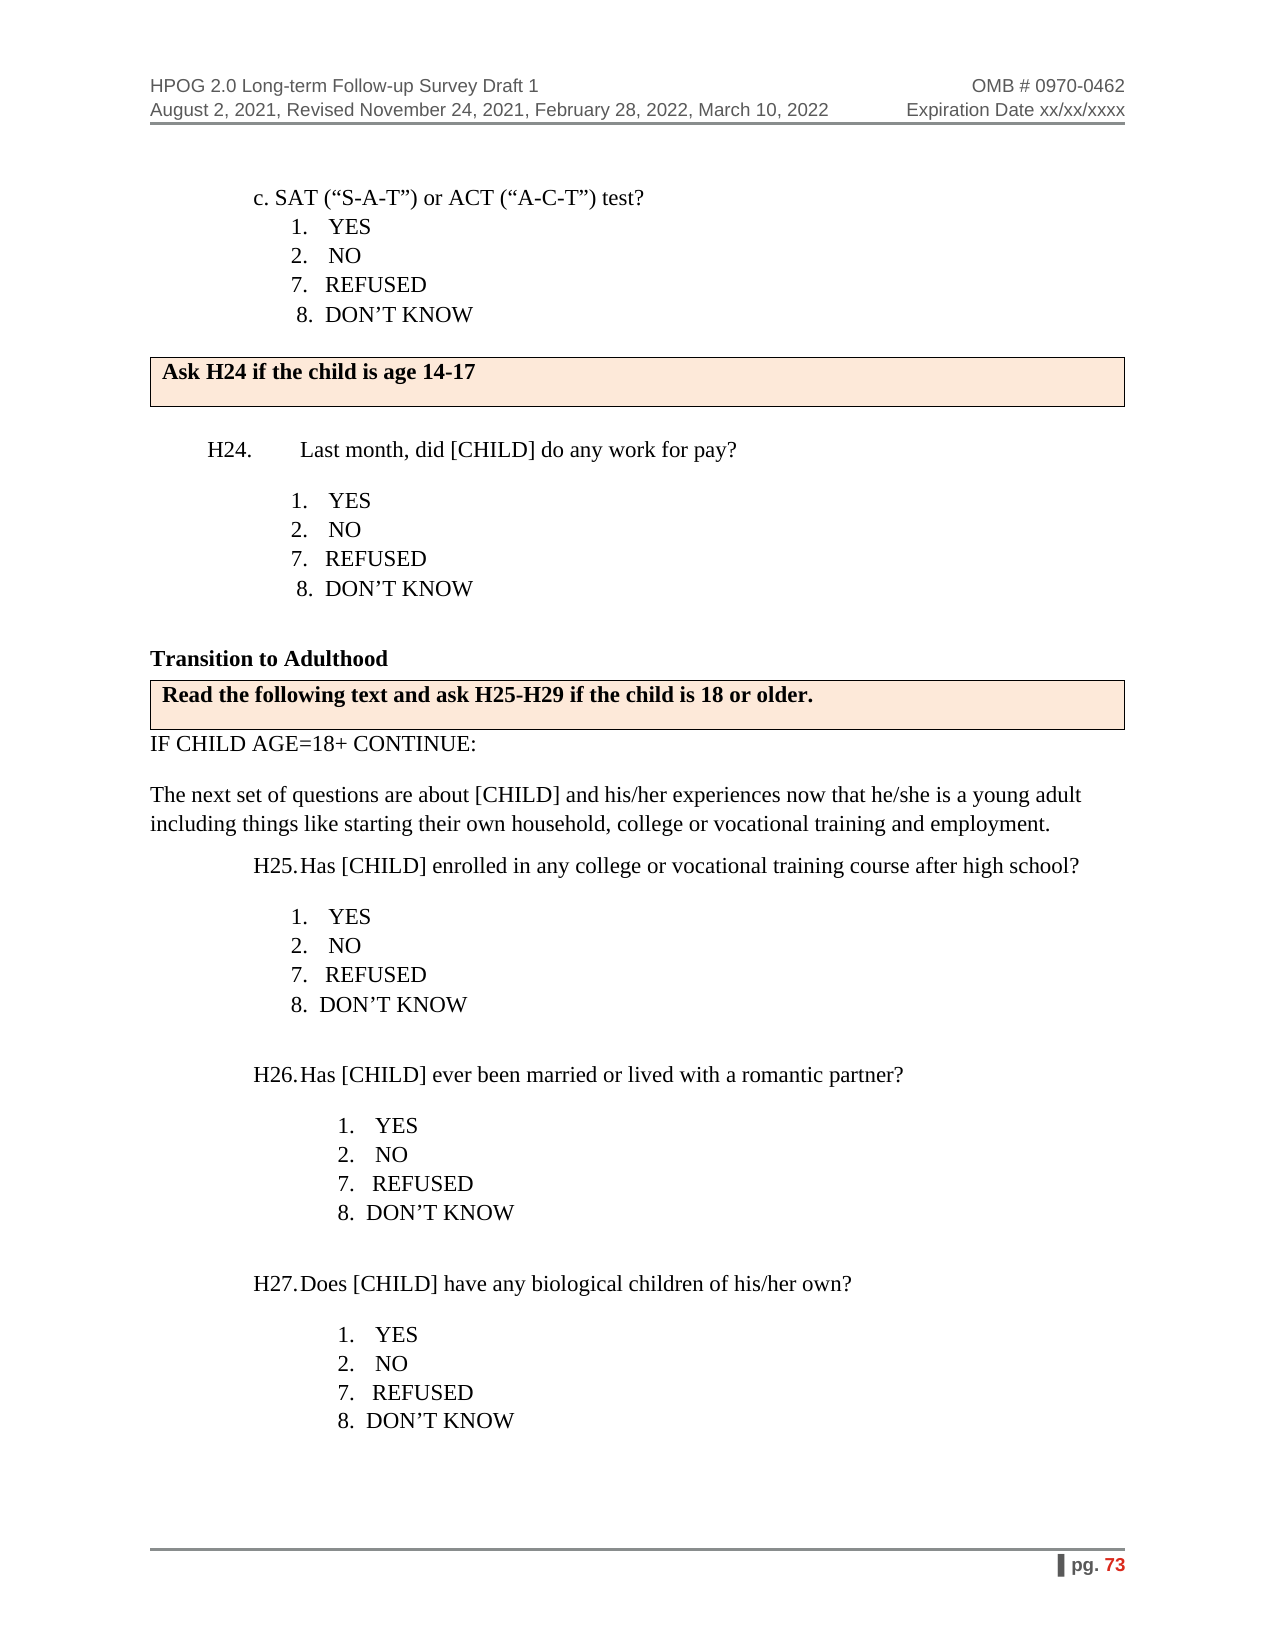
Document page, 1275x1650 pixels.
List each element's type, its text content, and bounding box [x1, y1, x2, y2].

list Has [CHILD] enrolled in any college or vocational training course after high school? [253, 852, 1125, 878]
list NO [291, 242, 1125, 269]
list 7. REFUSED [291, 961, 1125, 987]
list NO [291, 516, 1125, 542]
text c. SAT (“S-A-T”) or ACT (“A-C-T”) test? [253, 184, 1125, 211]
list Has [CHILD] ever been married or lived with a romantic partner? [253, 1061, 1125, 1088]
table_header Ask H24 if the child is age 14-17 [151, 358, 1124, 406]
text The next set of questions are about [CHILD] and his/her experiences now that he/she is a young adult including things like starting their own household, college or vocational training and employment. [150, 781, 1125, 837]
list Last month, did [CHILD] do any work for pay? [207, 436, 1125, 462]
text IF CHILD AGE=18+ CONTINUE: [150, 730, 1125, 757]
list YES [291, 213, 1125, 240]
text 8. DON’T KNOW [262, 1199, 1125, 1226]
list NO [337, 1141, 1162, 1168]
list 7. REFUSED [291, 271, 1125, 298]
text 8. DON’T KNOW [291, 302, 1125, 328]
text 8. DON’T KNOW [337, 1407, 1125, 1434]
subtitle Transition to Adulthood [150, 645, 1125, 672]
table_header Read the following text and ask H25-H29 if the child is 18 or older. [151, 681, 1124, 729]
list YES [291, 903, 1125, 929]
list YES [291, 487, 1125, 513]
list Does [CHILD] have any biological children of his/her own? [253, 1269, 1125, 1296]
text 7. REFUSED [337, 1378, 1125, 1405]
list 7. REFUSED [291, 544, 1125, 571]
list NO [291, 932, 1125, 958]
list YES [337, 1321, 1162, 1347]
list YES [337, 1112, 1162, 1139]
list NO [337, 1349, 1162, 1376]
text 8. DON’T KNOW [291, 575, 1125, 601]
text 8. DON’T KNOW [291, 991, 1125, 1017]
text 7. REFUSED [337, 1170, 1125, 1197]
